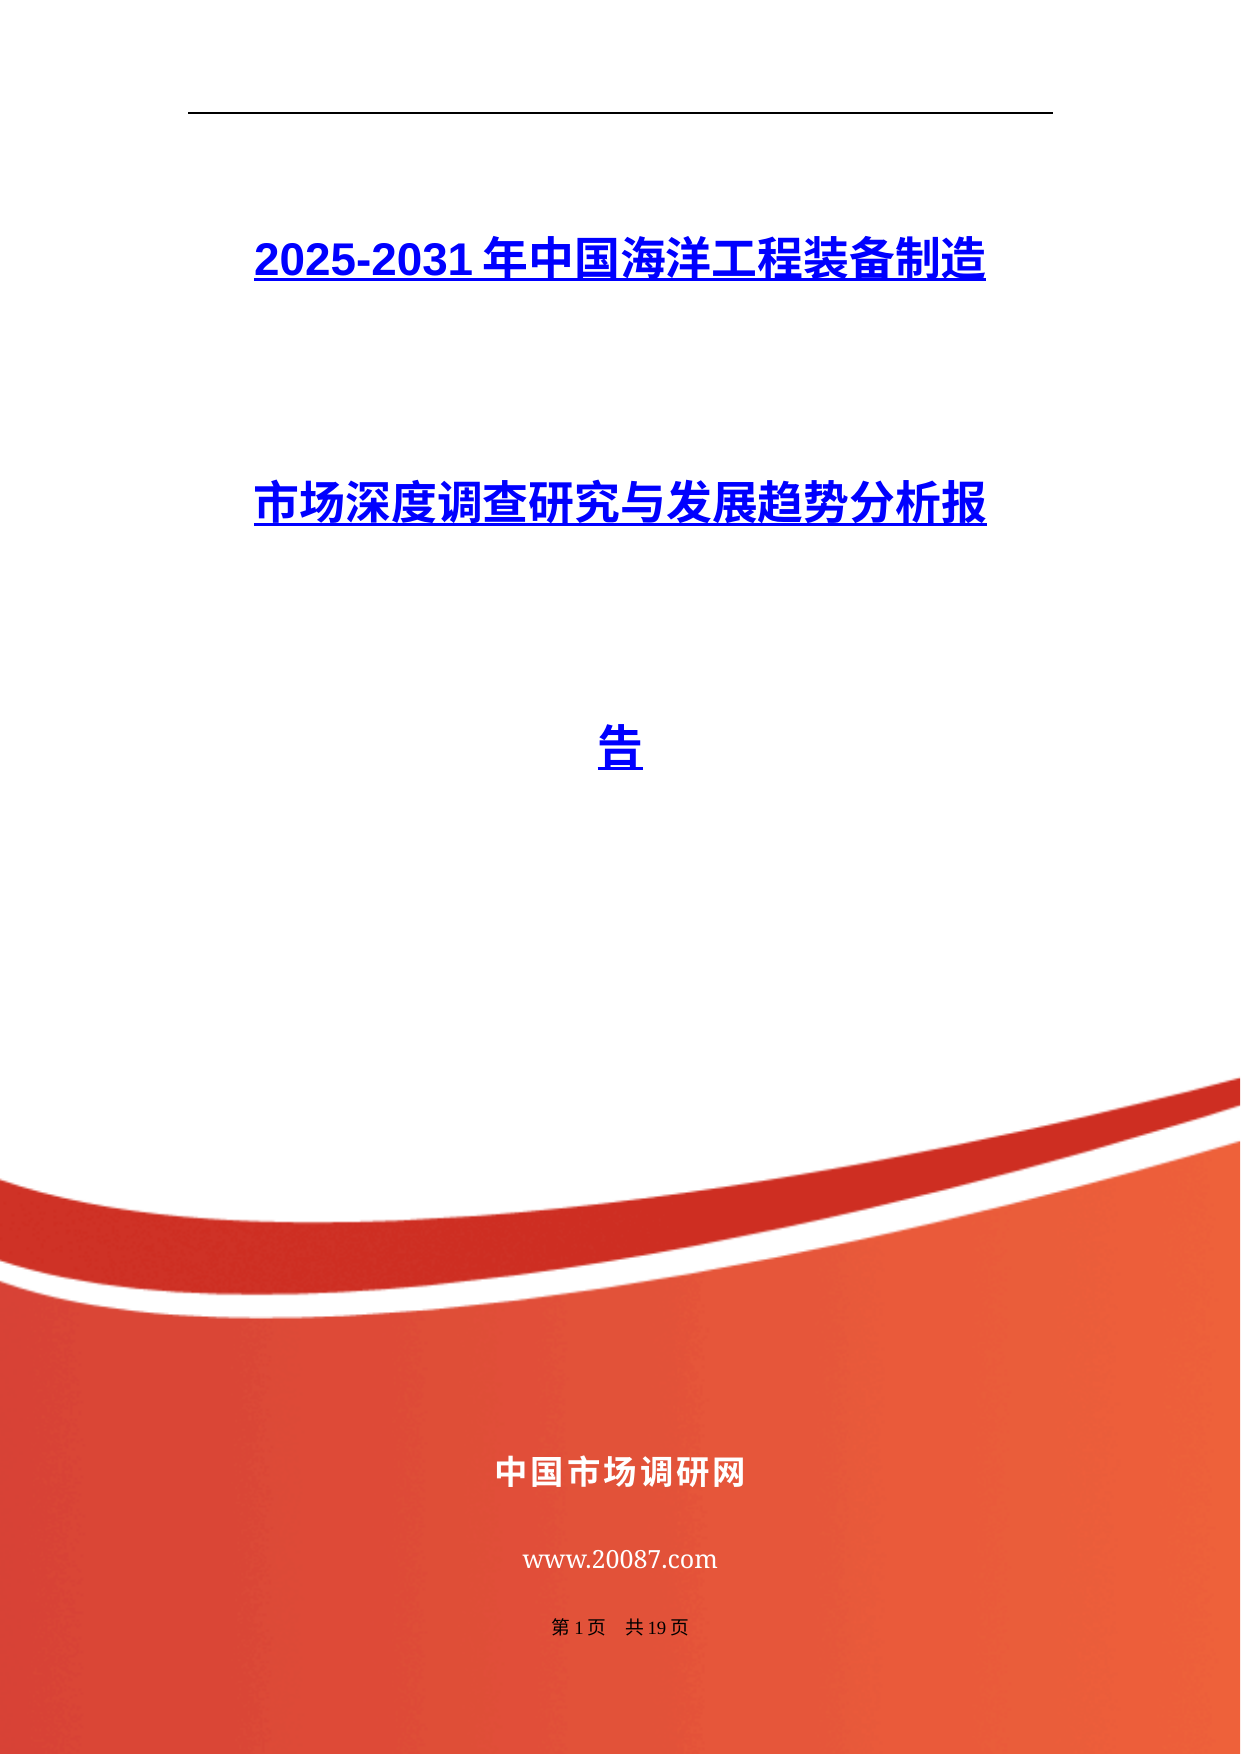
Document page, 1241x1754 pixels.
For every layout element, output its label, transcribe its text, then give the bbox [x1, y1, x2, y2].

subtitle 中国市场调研网 [187, 1437, 1053, 1502]
text www.20087.com [187, 1526, 1053, 1591]
table_header 2025-2031年中国海洋工程装备制造市场深度调查研究与发展趋势分析报告 [188, 207, 1053, 871]
picture [0, 1006, 1241, 1754]
